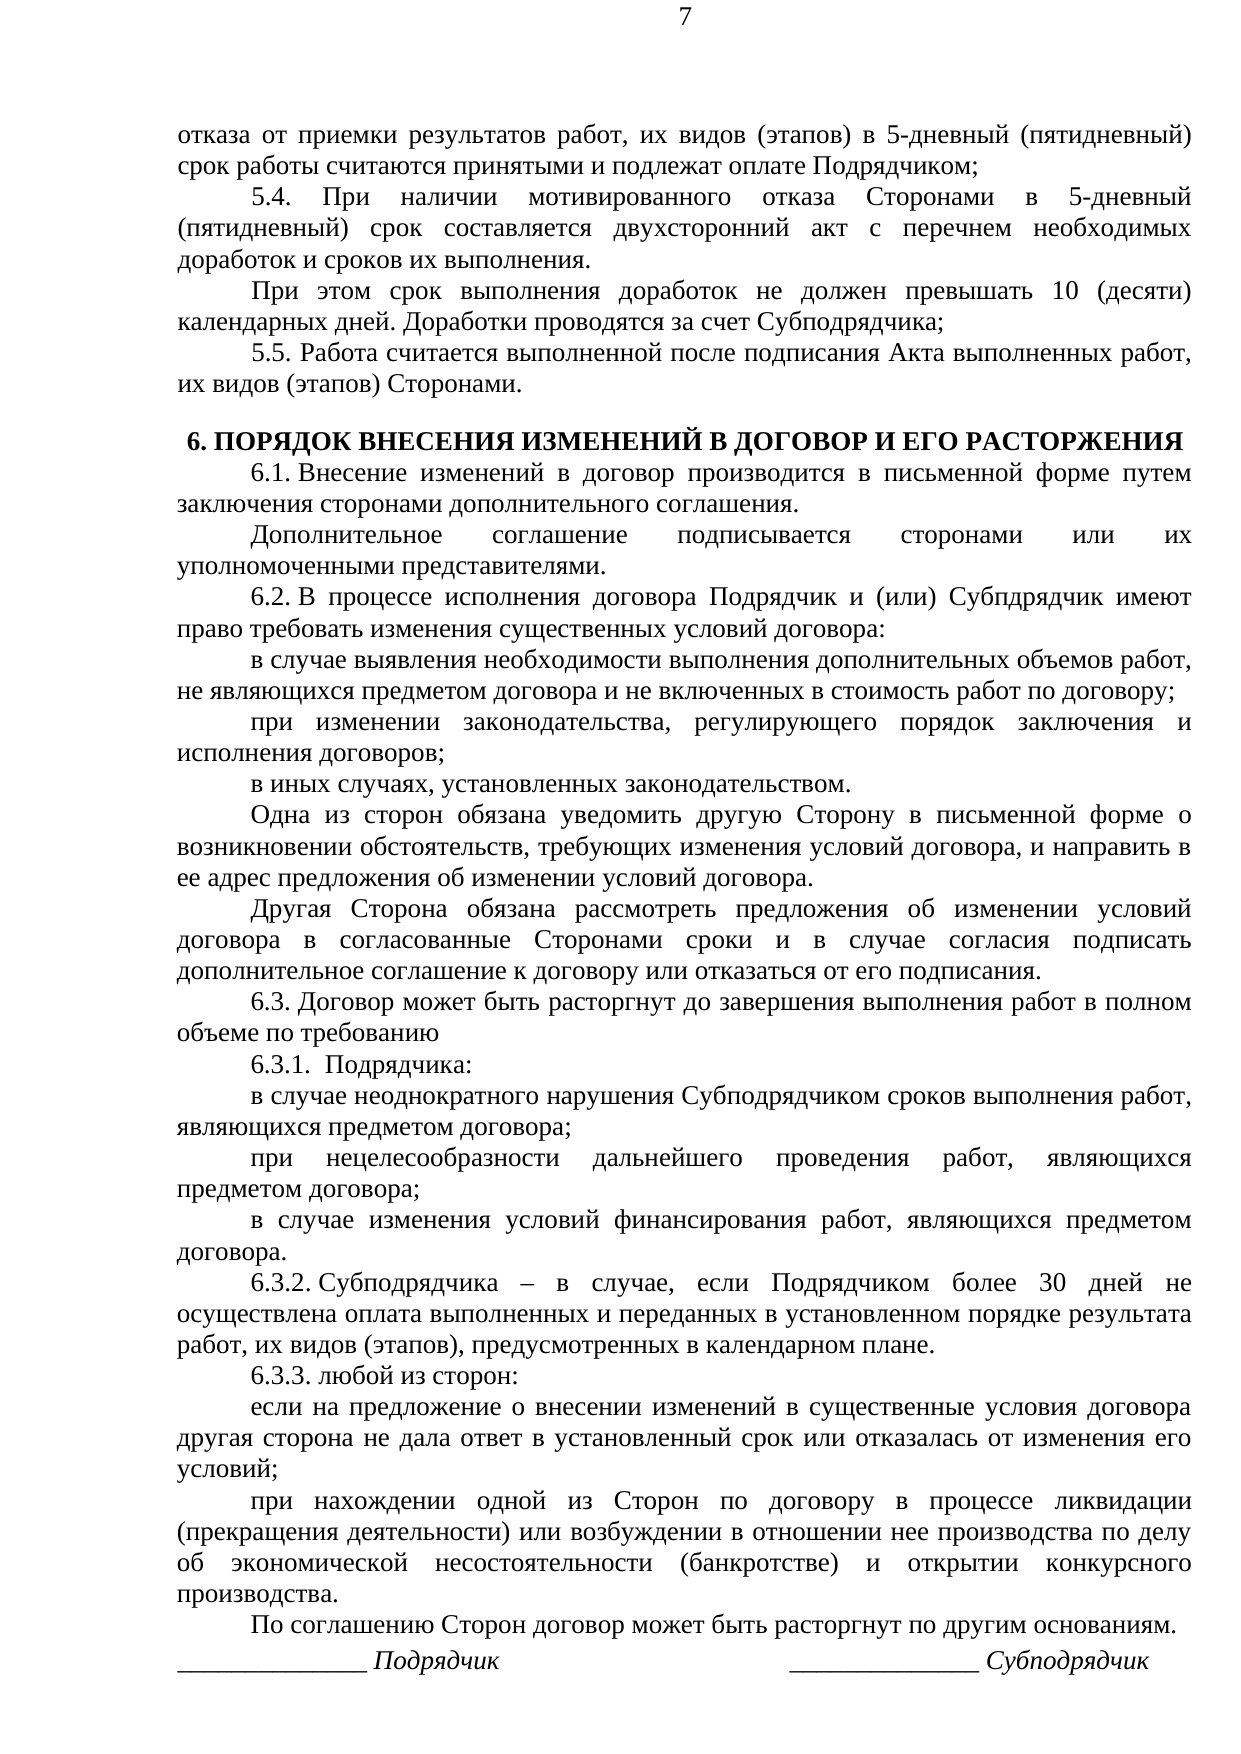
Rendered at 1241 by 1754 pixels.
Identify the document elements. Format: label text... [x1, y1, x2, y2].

list Внесение изменений в договор производится в письменной форме путем заключения сторонами дополнительного соглашения. [177, 456, 1193, 518]
text при нецелесообразности дальнейшего проведения работ, являющихся предметом договора; [177, 1141, 1193, 1203]
list любой из сторон: [177, 1359, 1193, 1390]
text По соглашению Сторон договор может быть расторгнут по другим основаниям. [177, 1608, 1193, 1639]
text При этом срок выполнения доработок не должен превышать 10 (десяти) календарных дней. Доработки проводятся за счет Субподрядчика; [177, 274, 1193, 336]
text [177, 118, 1193, 180]
list В процессе исполнения договора Подрядчик и (или) Субпдрядчик имеют право требовать изменения существенных условий договора: [177, 581, 1193, 643]
text Дополнительное соглашение подписывается сторонами или их уполномоченными представителями. [177, 518, 1193, 581]
list Подрядчика: [177, 1048, 1193, 1079]
text в случае неоднократного нарушения Субподрядчиком сроков выполнения работ, являющихся предметом договора; [177, 1079, 1193, 1141]
text 5.5. Работа считается выполненной после подписания Акта выполненных работ, их видов (этапов) Сторонами. [177, 336, 1193, 398]
text если на предложение о внесении изменений в существенные условия договора другая сторона не дала ответ в установленный срок или отказалась от изменения его условий; [177, 1390, 1193, 1484]
text Одна из сторон обязана уведомить другую Сторону в письменной форме о возникновении обстоятельств, требующих изменения условий договора, и направить в ее адрес предложения об изменении условий договора. [177, 798, 1193, 892]
list ПОРЯДОК ВНЕСЕНИЯ ИЗМЕНЕНИЙ В ДОГОВОР И ЕГО РАСТОРЖЕНИЯ [177, 425, 1193, 456]
list Договор может быть расторгнут до завершения выполнения работ в полном объеме по требованию [177, 985, 1193, 1048]
text при нахождении одной из Сторон по договору в процессе ликвидации (прекращения деятельности) или возбуждении в отношении нее производства по делу об экономической несостоятельности (банкротстве) и открытии конкурсного производства. [177, 1484, 1193, 1608]
text 5.4. При наличии мотивированного отказа Сторонами в 5-дневный (пятидневный) срок составляется двухсторонний акт с перечнем необходимых доработок и сроков их выполнения. [177, 180, 1193, 274]
text в случае выявления необходимости выполнения дополнительных объемов работ, не являющихся предметом договора и не включенных в стоимость работ по договору; [177, 643, 1193, 705]
text в иных случаях, установленных законодательством. [177, 767, 1193, 798]
text в случае изменения условий финансирования работ, являющихся предметом договора. [177, 1203, 1193, 1266]
text Другая Сторона обязана рассмотреть предложения об изменении условий договора в согласованные Сторонами сроки и в случае согласия подписать дополнительное соглашение к договору или отказаться от его подписания. [177, 892, 1193, 985]
text при изменении законодательства, регулирующего порядок заключения и исполнения договоров; [177, 705, 1193, 767]
list Субподрядчика – в случае, если Подрядчиком более 30 дней не осуществлена оплата выполненных и переданных в установленном порядке результата работ, их видов (этапов), предусмотренных в календарном плане. [177, 1266, 1193, 1359]
